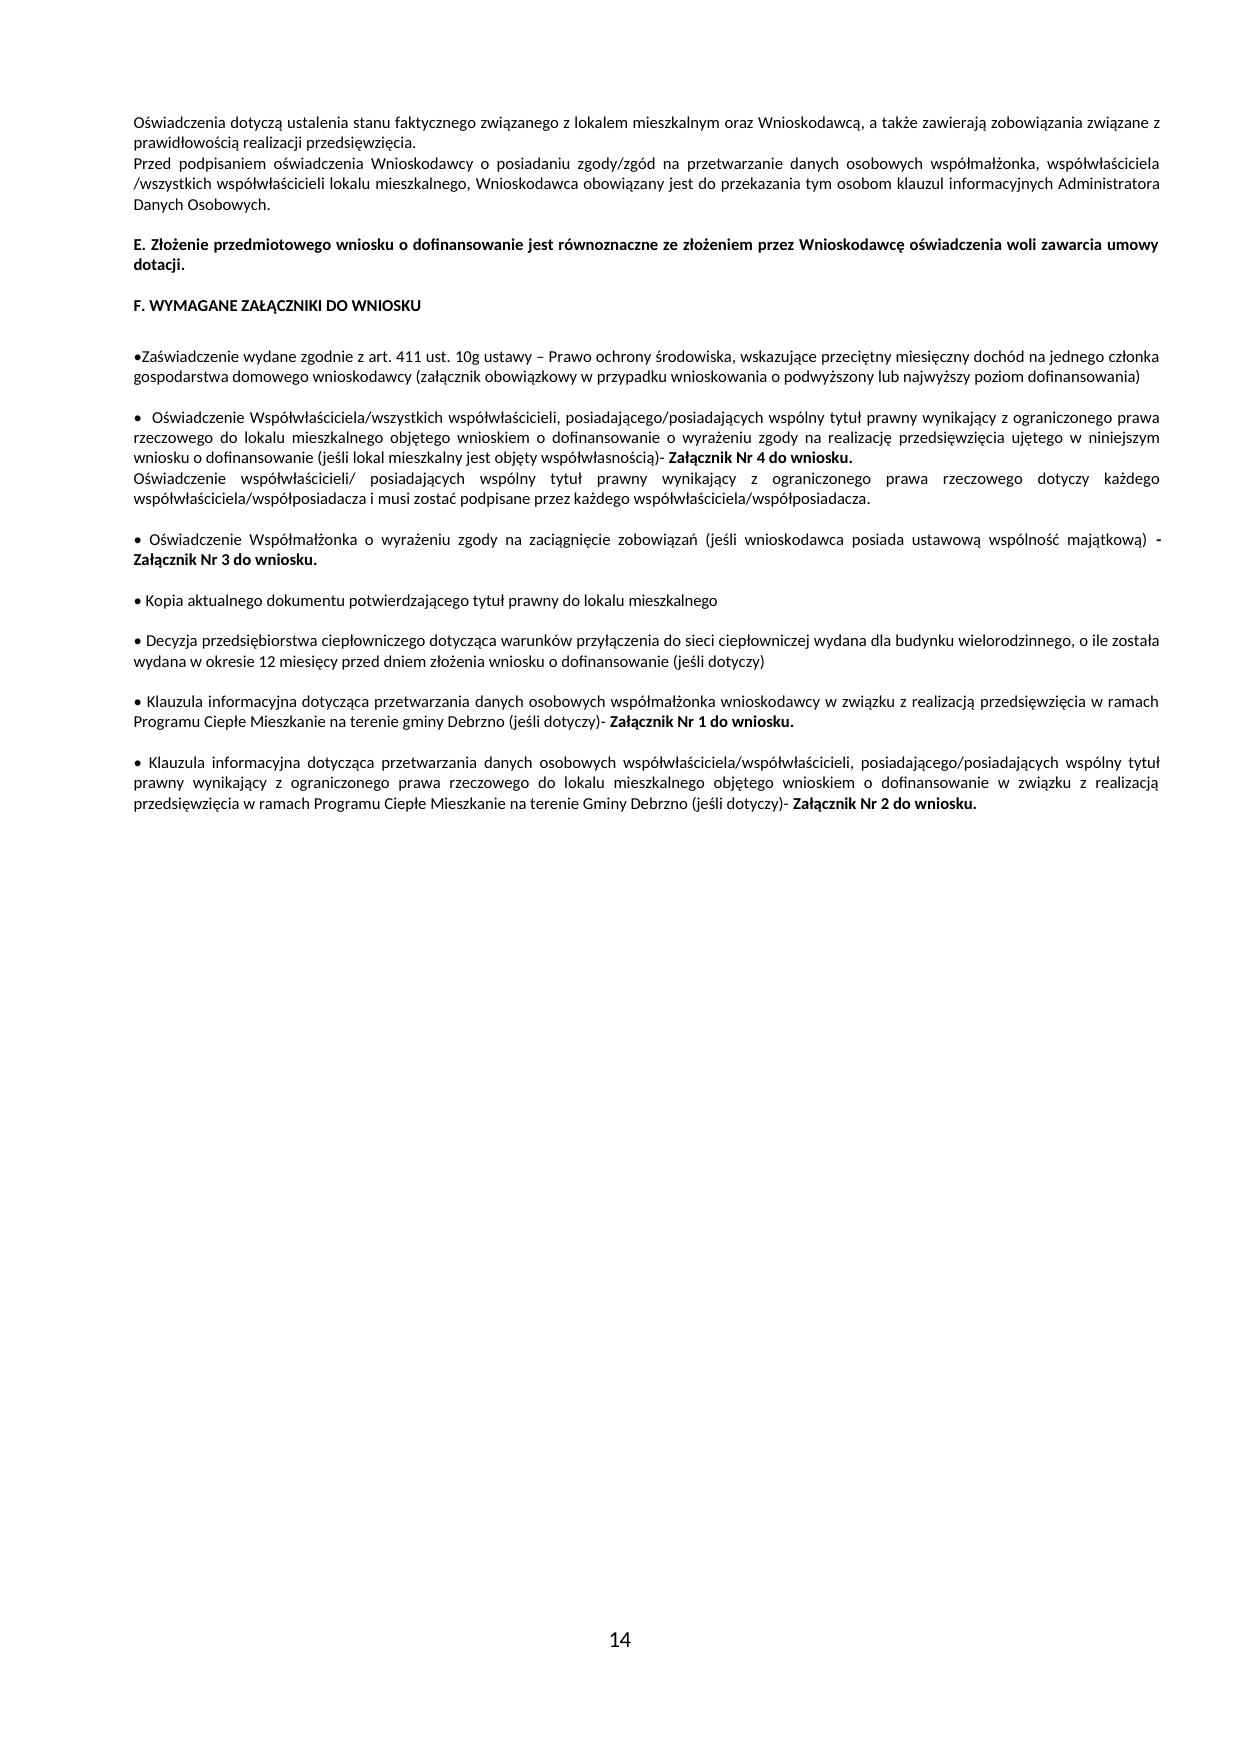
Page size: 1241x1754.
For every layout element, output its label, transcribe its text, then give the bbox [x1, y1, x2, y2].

text • Klauzula informacyjna dotycząca przetwarzania danych osobowych współwłaściciela/współwłaścicieli, posiadającego/posiadających wspólny tytuł prawny wynikający z ograniczonego prawa rzeczowego do lokalu mieszkalnego objętego wnioskiem o dofinansowanie w związku z realizacją przedsięwzięcia w ramach Programu Ciepłe Mieszkanie na terenie Gminy Debrzno (jeśli dotyczy)- Załącznik Nr 2 do wniosku. [133, 752, 1161, 813]
text F. WYMAGANE ZAŁĄCZNIKI DO WNIOSKU [133, 295, 1161, 316]
text Oświadczenie współwłaścicieli/ posiadających wspólny tytuł prawny wynikający z ograniczonego prawa rzeczowego dotyczy każdego współwłaściciela/współposiadacza i musi zostać podpisane przez każdego współwłaściciela/współposiadacza. [133, 468, 1161, 509]
text •Zaświadczenie wydane zgodnie z art. 411 ust. 10g ustawy – Prawo ochrony środowiska, wskazujące przeciętny miesięczny dochód na jednego członka gospodarstwa domowego wnioskodawcy (załącznik obowiązkowy w przypadku wnioskowania o podwyższony lub najwyższy poziom dofinansowania) [133, 346, 1161, 387]
text • Kopia aktualnego dokumentu potwierdzającego tytuł prawny do lokalu mieszkalnego [133, 590, 1161, 610]
text • Klauzula informacyjna dotycząca przetwarzania danych osobowych współmałżonka wnioskodawcy w związku z realizacją przedsięwzięcia w ramach Programu Ciepłe Mieszkanie na terenie gminy Debrzno (jeśli dotyczy)- Załącznik Nr 1 do wniosku. [133, 691, 1161, 732]
text • Oświadczenie Współwłaściciela/wszystkich współwłaścicieli, posiadającego/posiadających wspólny tytuł prawny wynikający z ograniczonego prawa rzeczowego do lokalu mieszkalnego objętego wnioskiem o dofinansowanie o wyrażeniu zgody na realizację przedsięwzięcia ujętego w niniejszym wniosku o dofinansowanie (jeśli lokal mieszkalny jest objęty współwłasnością)- Załącznik Nr 4 do wniosku. [133, 407, 1161, 468]
text • Oświadczenie Współmałżonka o wyrażeniu zgody na zaciągnięcie zobowiązań (jeśli wnioskodawca posiada ustawową wspólność majątkową) - Załącznik Nr 3 do wniosku. [133, 529, 1161, 569]
text Oświadczenia dotyczą ustalenia stanu faktycznego związanego z lokalem mieszkalnym oraz Wnioskodawcą, a także zawierają zobowiązania związane z prawidłowością realizacji przedsięwzięcia. [133, 112, 1161, 153]
text Przed podpisaniem oświadczenia Wnioskodawcy o posiadaniu zgody/zgód na przetwarzanie danych osobowych współmałżonka, współwłaściciela /wszystkich współwłaścicieli lokalu mieszkalnego, Wnioskodawca obowiązany jest do przekazania tym osobom klauzul informacyjnych Administratora Danych Osobowych. [133, 153, 1161, 214]
text E. Złożenie przedmiotowego wniosku o dofinansowanie jest równoznaczne ze złożeniem przez Wnioskodawcę oświadczenia woli zawarcia umowy dotacji. [133, 234, 1161, 275]
text • Decyzja przedsiębiorstwa ciepłowniczego dotycząca warunków przyłączenia do sieci ciepłowniczej wydana dla budynku wielorodzinnego, o ile została wydana w okresie 12 miesięcy przed dniem złożenia wniosku o dofinansowanie (jeśli dotyczy) [133, 631, 1161, 671]
